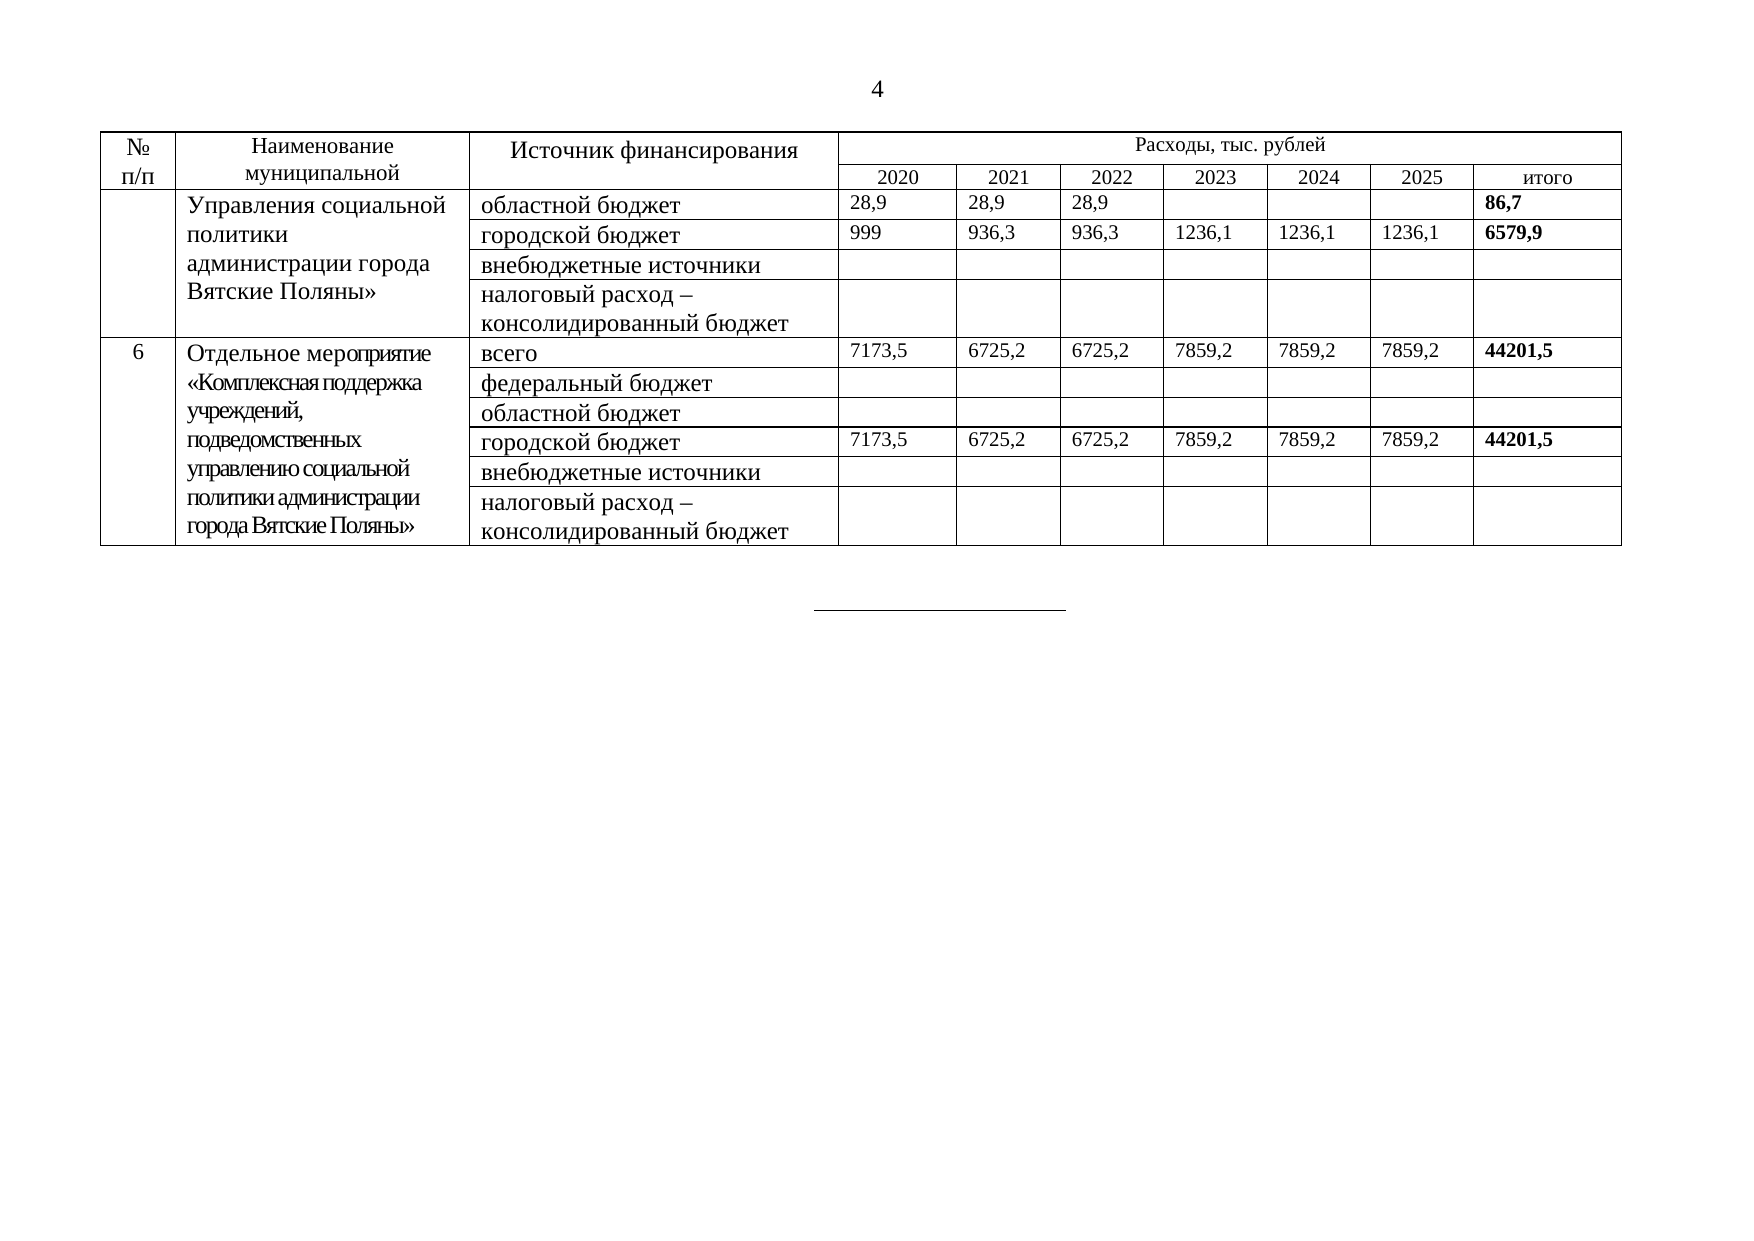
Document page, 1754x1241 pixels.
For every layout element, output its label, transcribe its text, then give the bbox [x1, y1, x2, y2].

table_cell [1371, 457, 1473, 486]
table_cell 7173,5 [839, 338, 956, 367]
table_cell [1474, 368, 1621, 397]
table_cell [1371, 398, 1473, 426]
table_cell итого [1474, 165, 1621, 189]
table_cell [839, 457, 956, 486]
table_cell [957, 368, 1060, 397]
table_cell 28,9 [839, 190, 956, 219]
table_cell [1061, 368, 1163, 397]
table_cell [1371, 190, 1473, 219]
table_cell [1474, 280, 1621, 337]
table_cell 999 [839, 220, 956, 249]
table_cell 7173,5 [839, 428, 956, 456]
table_cell 7859,2 [1371, 428, 1473, 456]
table_cell [839, 280, 956, 337]
table_cell 1236,1 [1268, 220, 1370, 249]
table_cell [1268, 250, 1370, 278]
table_cell Отдельное мероприятие «Комплексная поддержка учреждений, подведомственных управлению социальной политики администрации города Вятские Поляны» [176, 338, 469, 544]
table_cell федеральный бюджет [470, 368, 838, 397]
table_cell [1371, 487, 1473, 544]
table_cell 2022 [1061, 165, 1163, 189]
table_cell [1474, 457, 1621, 486]
table_cell [1164, 280, 1267, 337]
table_cell [1371, 280, 1473, 337]
table_cell [957, 487, 1060, 544]
table_cell 6725,2 [957, 338, 1060, 367]
table_cell 28,9 [957, 190, 1060, 219]
table_cell [957, 250, 1060, 278]
table_cell 6725,2 [1061, 338, 1163, 367]
table_cell 6725,2 [957, 428, 1060, 456]
table_cell [1061, 487, 1163, 544]
table_cell 6725,2 [1061, 428, 1163, 456]
table_cell [1268, 368, 1370, 397]
table_cell [1164, 398, 1267, 426]
table_cell [957, 280, 1060, 337]
table_cell 7859,2 [1268, 338, 1370, 367]
table_cell 936,3 [1061, 220, 1163, 249]
table_cell налоговый расход – консолидированный бюджет [470, 487, 838, 544]
table_cell [1371, 250, 1473, 278]
table_cell 2020 [839, 165, 956, 189]
table_cell [839, 487, 956, 544]
table_cell [839, 398, 956, 426]
table_cell [839, 368, 956, 397]
table_cell 2025 [1371, 165, 1473, 189]
table_cell 7859,2 [1268, 428, 1370, 456]
table_cell [1268, 487, 1370, 544]
table_cell [1164, 457, 1267, 486]
table_cell [1268, 398, 1370, 426]
table_header Наименование муниципальной программы, подпрограммы, отдельного мероприятия, проекта [176, 133, 469, 189]
table_cell всего [470, 338, 838, 367]
table_cell [1268, 457, 1370, 486]
table_cell 936,3 [957, 220, 1060, 249]
table_cell [1061, 398, 1163, 426]
table_cell 2023 [1164, 165, 1267, 189]
table_cell [1061, 457, 1163, 486]
table_cell 1236,1 [1371, 220, 1473, 249]
table_cell внебюджетные источники [470, 250, 838, 278]
table_header Источник финансирования [470, 133, 838, 189]
table_cell городской бюджет [470, 428, 838, 456]
table_cell 2021 [957, 165, 1060, 189]
table_cell 7859,2 [1164, 338, 1267, 367]
table_cell [1268, 190, 1370, 219]
table_cell 86,7 [1474, 190, 1621, 219]
table_cell [839, 250, 956, 278]
table_cell [1371, 368, 1473, 397]
table_cell [1164, 368, 1267, 397]
table_cell [1474, 398, 1621, 426]
table_cell [1268, 280, 1370, 337]
table_cell налоговый расход – консолидированный бюджет [470, 280, 838, 337]
table_header № п/п [101, 133, 175, 189]
table_cell [957, 398, 1060, 426]
table_cell областной бюджет [470, 398, 838, 426]
table_cell [1164, 487, 1267, 544]
table_cell 44201,5 [1474, 428, 1621, 456]
table_cell 1236,1 [1164, 220, 1267, 249]
table_cell 6 [101, 338, 175, 544]
table_cell [957, 457, 1060, 486]
table_cell 28,9 [1061, 190, 1163, 219]
table_cell [1474, 487, 1621, 544]
table_cell 2024 [1268, 165, 1370, 189]
table_cell 7859,2 [1371, 338, 1473, 367]
table_cell 7859,2 [1164, 428, 1267, 456]
table_cell 44201,5 [1474, 338, 1621, 367]
table_cell областной бюджет [470, 190, 838, 219]
table_cell 6579,9 [1474, 220, 1621, 249]
table_cell [1061, 250, 1163, 278]
table_cell [1061, 280, 1163, 337]
table_cell [1474, 250, 1621, 278]
table_cell [1164, 190, 1267, 219]
table_header Расходы, тыс. рублей [839, 133, 1621, 164]
table_cell [1164, 250, 1267, 278]
table_cell городской бюджет [470, 220, 838, 249]
table_cell внебюджетные источники [470, 457, 838, 486]
